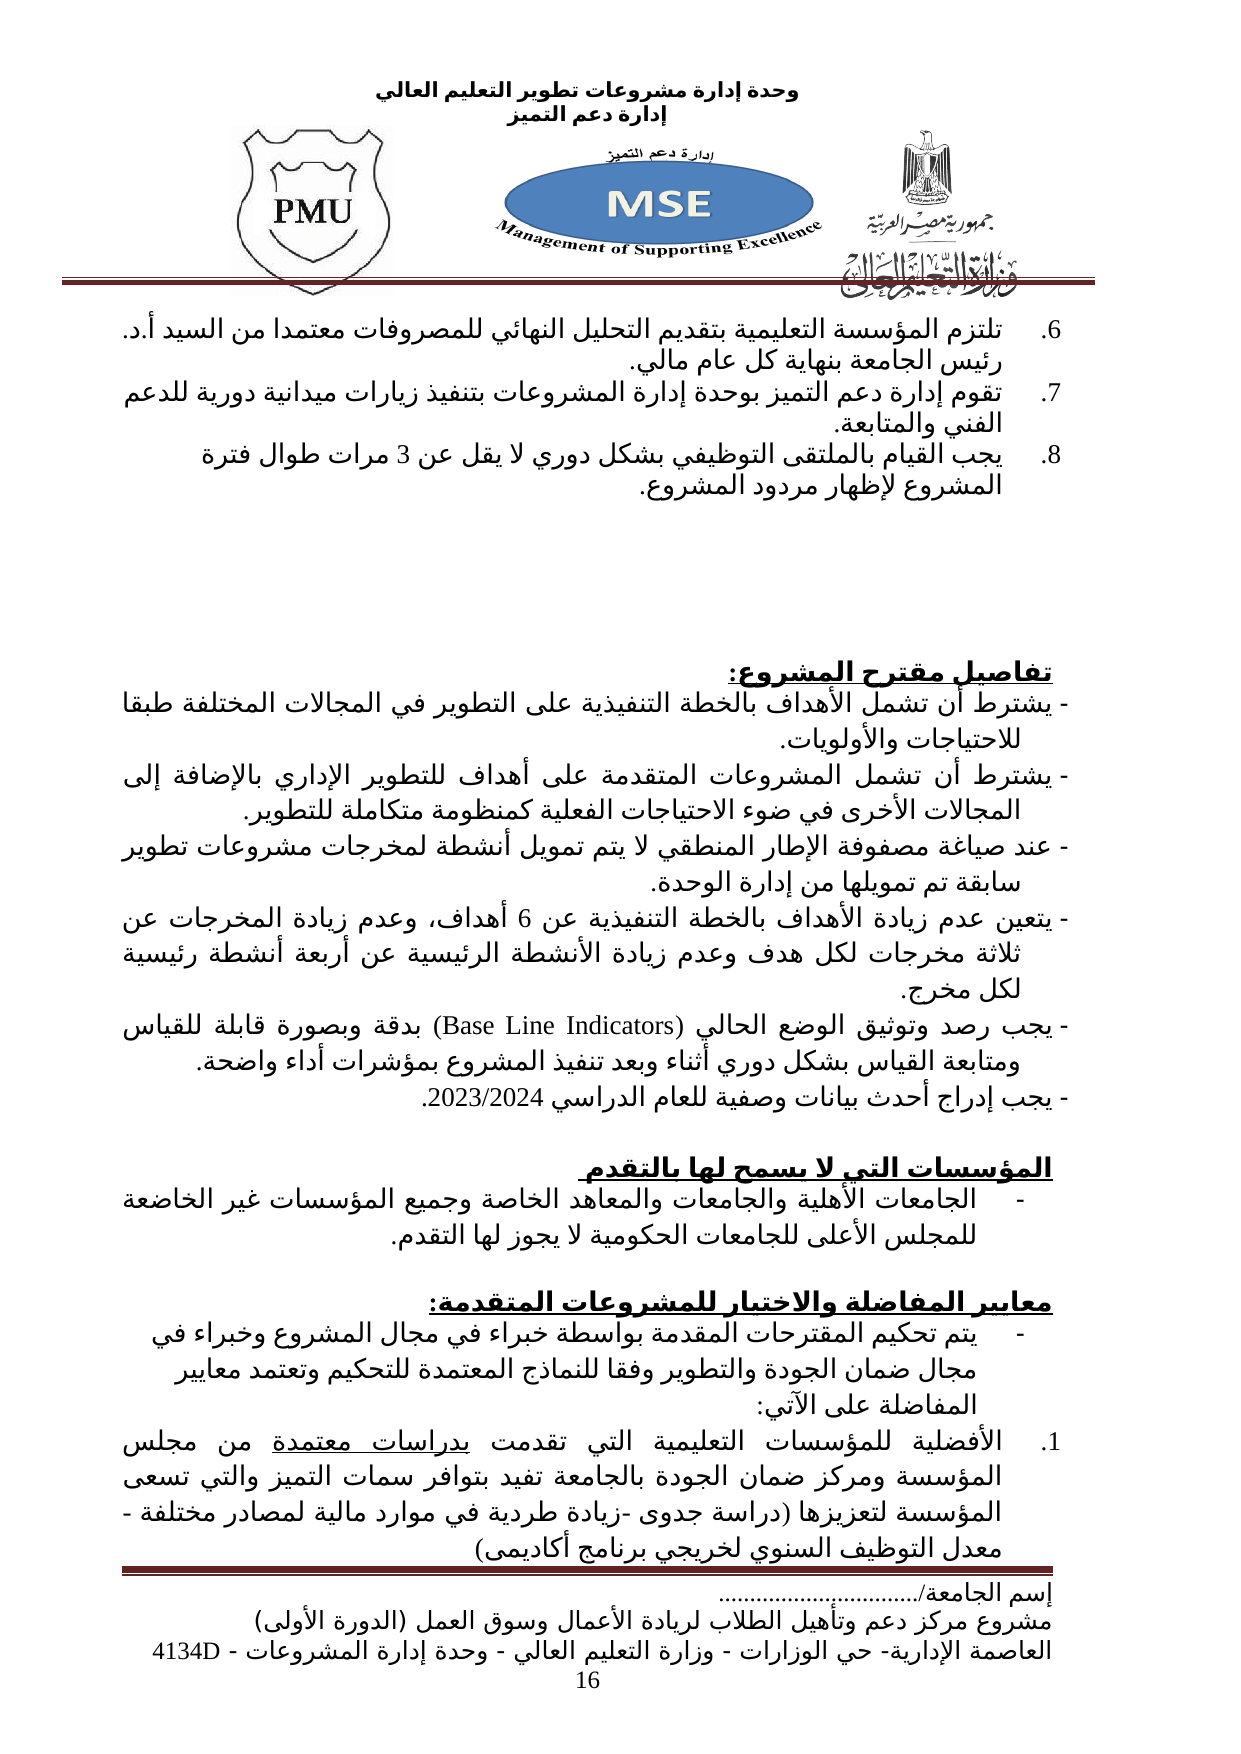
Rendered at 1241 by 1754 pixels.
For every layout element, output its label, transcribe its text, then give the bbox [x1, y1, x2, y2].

picture [230, 125, 394, 277]
list يجب القيام بالملتقى التوظيفي بشكل دوري لا يقل عن 3 مرات طوال فترة المشروع لإظهار مردود المشروع. [122, 438, 1041, 500]
text تفاصيل مقترح المشروع: [122, 656, 1053, 687]
list يشترط أن تشمل المشروعات المتقدمة على أهداف للتطوير الإداري بالإضافة إلى المجالات الأخرى في ضوء الاحتياجات الفعلية كمنظومة متكاملة للتطوير. [122, 759, 1059, 826]
list يجب رصد وتوثيق الوضع الحالي (Base Line Indicators) بدقة وبصورة قابلة للقياس ومتابعة القياس بشكل دوري أثناء وبعد تنفيذ المشروع بمؤشرات أداء واضحة. [122, 1009, 1059, 1076]
list تقوم إدارة دعم التميز بوحدة إدارة المشروعات بتنفيذ زيارات ميدانية دورية للدعم الفني والمتابعة. [122, 376, 1041, 438]
list يشترط أن تشمل الأهداف بالخطة التنفيذية على التطوير في المجالات المختلفة طبقا للاحتياجات والأولويات. [122, 687, 1059, 754]
list تلتزم المؤسسة التعليمية بتقديم التحليل النهائي للمصروفات معتمدا من السيد أ.د. رئيس الجامعة بنهاية كل عام مالي. [122, 313, 1041, 376]
list الأفضلية للمؤسسات التعليمية التي تقدمت بدراسات معتمدة من مجلس المؤسسة ومركز ضمان الجودة بالجامعة تفيد بتوافر سمات التميز والتي تسعى المؤسسة لتعزيزها (دراسة جدوى -زيادة طردية في موارد مالية لمصادر مختلفة -معدل التوظيف السنوي لخريجي برنامج أكاديمى) [122, 1424, 1041, 1563]
list يتم تحكيم المقترحات المقدمة بواسطة خبراء في مجال المشروع وخبراء في مجال ضمان الجودة والتطوير وفقا للنماذج المعتمدة للتحكيم وتعتمد معايير المفاضلة على الآتي: [103, 1317, 1016, 1420]
text معايير المفاضلة والاختيار للمشروعات المتقدمة: [122, 1286, 1053, 1317]
picture [478, 125, 1023, 277]
text المؤسسات التي لا يسمح لها بالتقدم [122, 1152, 1053, 1183]
list الجامعات الأهلية والجامعات والمعاهد الخاصة وجميع المؤسسات غير الخاضعة للمجلس الأعلى للجامعات الحكومية لا يجوز لها التقدم. [122, 1183, 1016, 1250]
picture [836, 285, 1023, 303]
list عند صياغة مصفوفة الإطار المنطقي لا يتم تمويل أنشطة لمخرجات مشروعات تطوير سابقة تم تمويلها من إدارة الوحدة. [122, 830, 1059, 897]
list يتعين عدم زيادة الأهداف بالخطة التنفيذية عن 6 أهداف، وعدم زيادة المخرجات عن ثلاثة مخرجات لكل هدف وعدم زيادة الأنشطة الرئيسية عن أربعة أنشطة رئيسية لكل مخرج. [122, 902, 1059, 1004]
picture [230, 285, 394, 296]
list يجب إدراج أحدث بيانات وصفية للعام الدراسي 2023/2024. [122, 1081, 1059, 1112]
